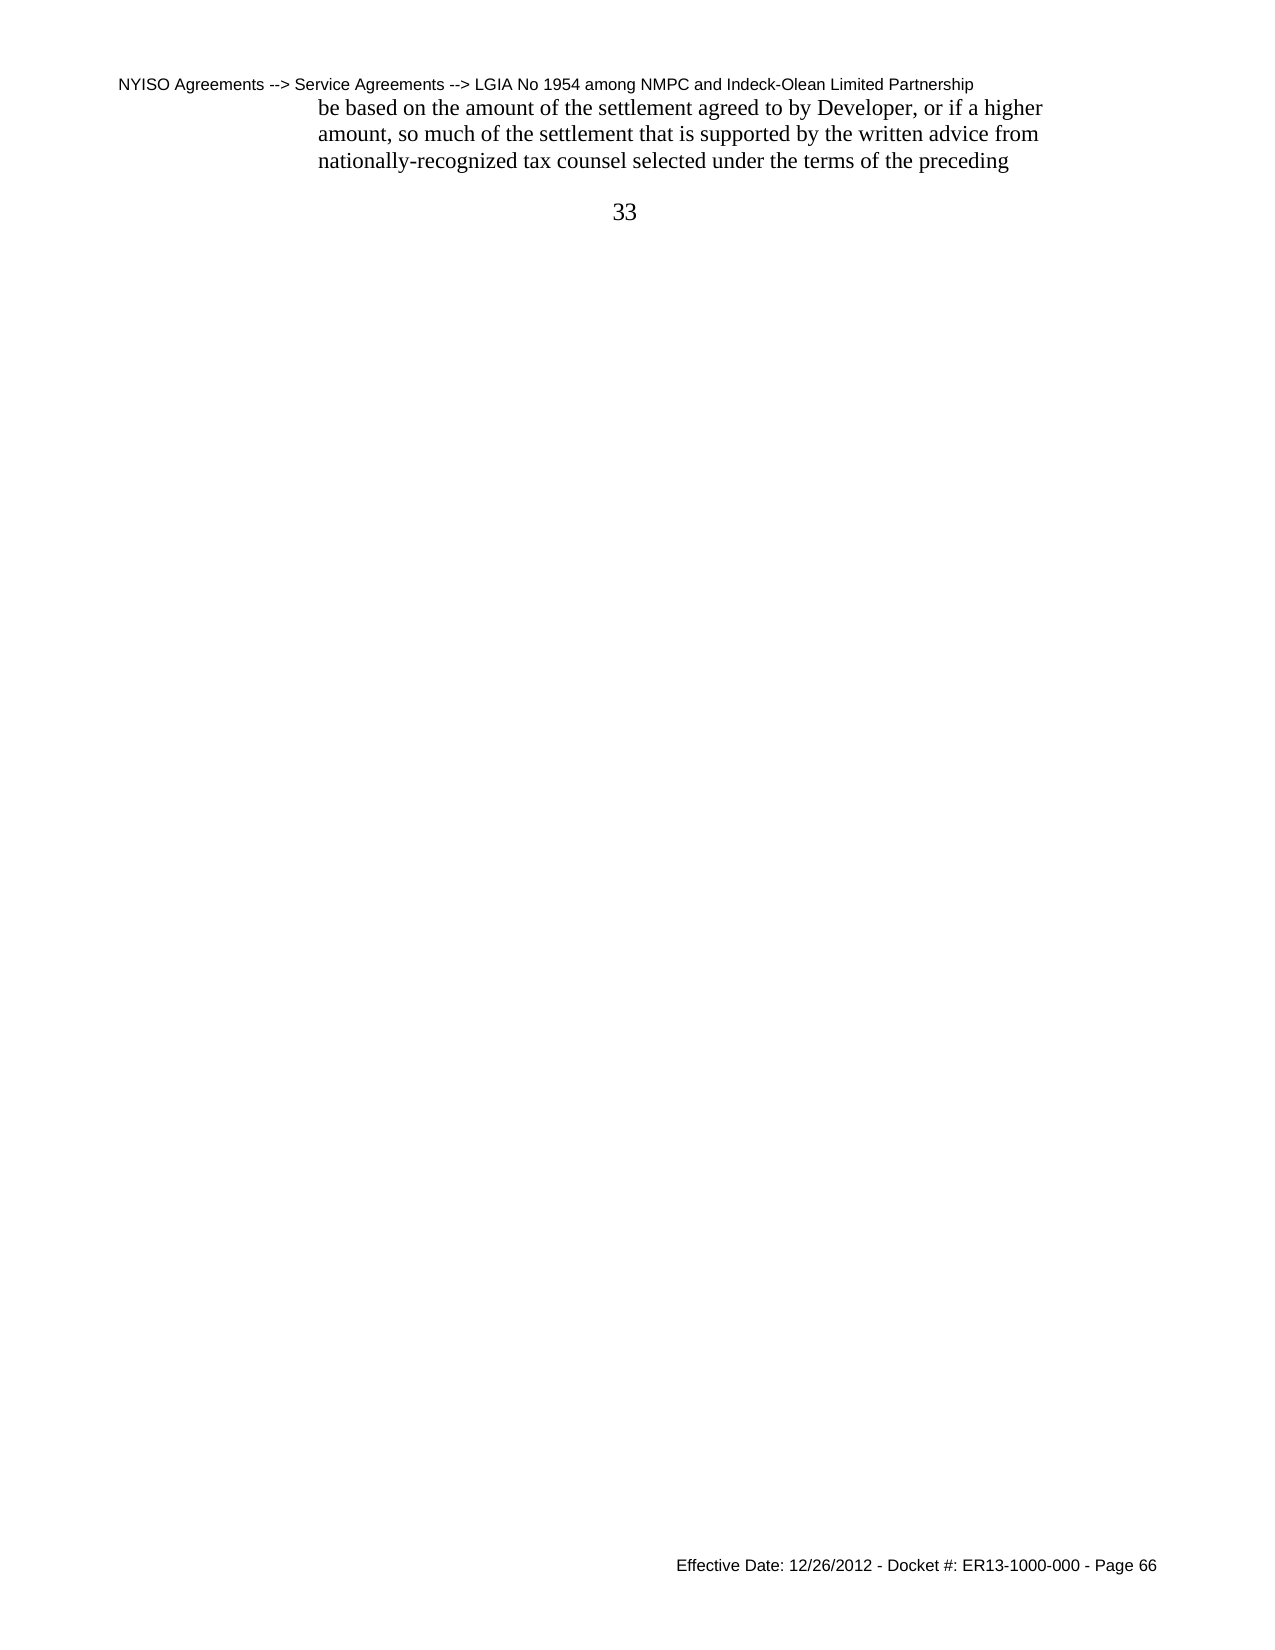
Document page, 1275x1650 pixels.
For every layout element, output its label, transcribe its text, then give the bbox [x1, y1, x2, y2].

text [318, 94, 1086, 173]
text 33 [612, 197, 1275, 226]
